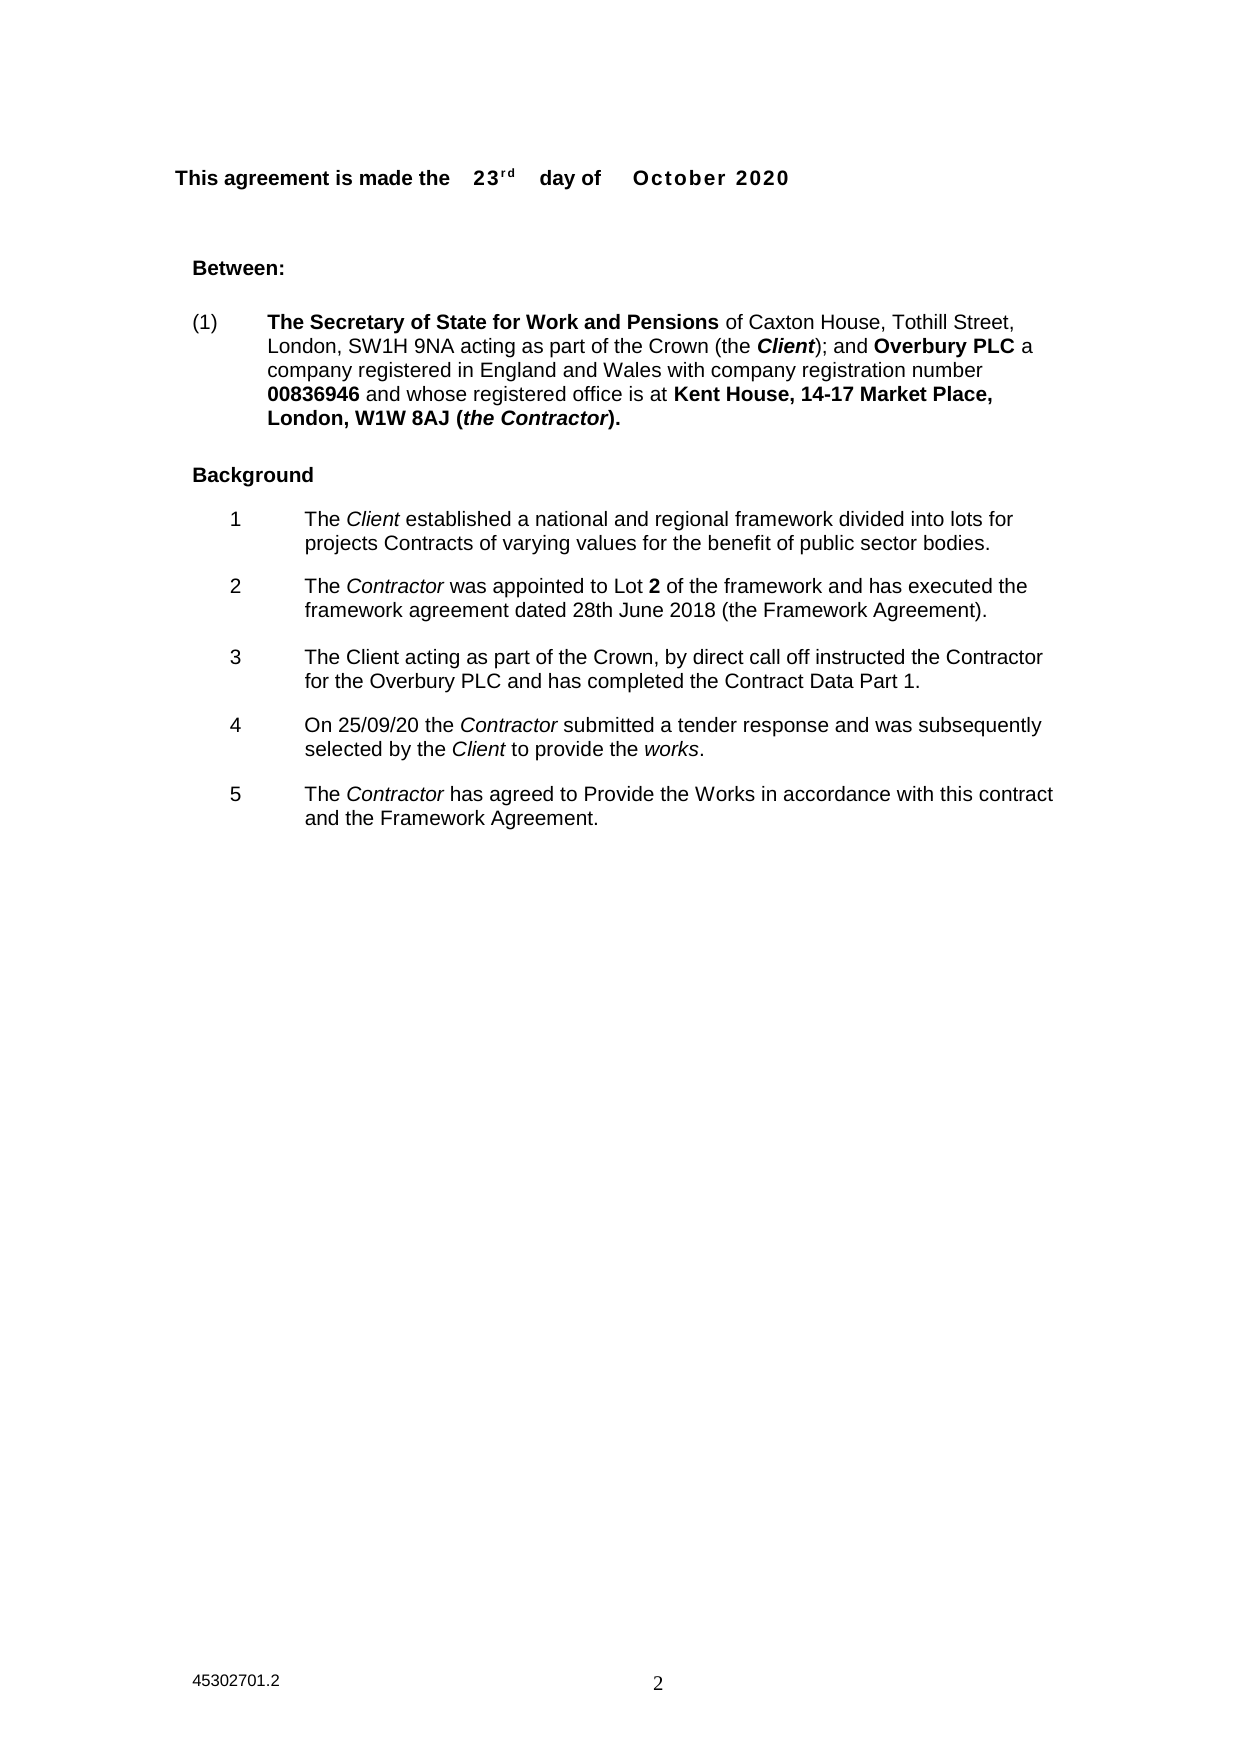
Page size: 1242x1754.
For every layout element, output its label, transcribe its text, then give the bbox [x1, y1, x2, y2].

text 1 The Client established a national and regional framework divided into lots for projects Contracts of varying values for the benefit of public sector bodies. [229, 507, 1015, 555]
text 3 The Client acting as part of the Crown, by direct call off instructed the Contractor for the Overbury PLC and has completed the Contract Data Part 1. [229, 645, 1071, 693]
text Between: [192, 256, 1079, 280]
text 5 The Contractor has agreed to Provide the Works in accordance with this contract and the Framework Agreement. [229, 781, 1054, 829]
text 4 On 25/09/20 the Contractor submitted a tender response and was subsequently selected by the Client to provide the works. [229, 712, 1045, 760]
text Background [192, 463, 1079, 487]
text The Secretary of State for Work and Pensions of Caxton House, Tothill Street, London, SW1H 9NA acting as part of the Crown (the Client); and Overbury PLC a company registered in England and Wales with company registration number 00836946 and whose registered office is at Kent House, 14-17 Market Place, London, W1W 8AJ (the Contractor). [192, 310, 1079, 430]
text This agreement is made the 23rd day of October 2020 [175, 166, 1079, 190]
text 2 The Contractor was appointed to Lot 2 of the framework and has executed the framework agreement dated 28th June 2018 (the Framework Agreement). [229, 574, 1071, 622]
